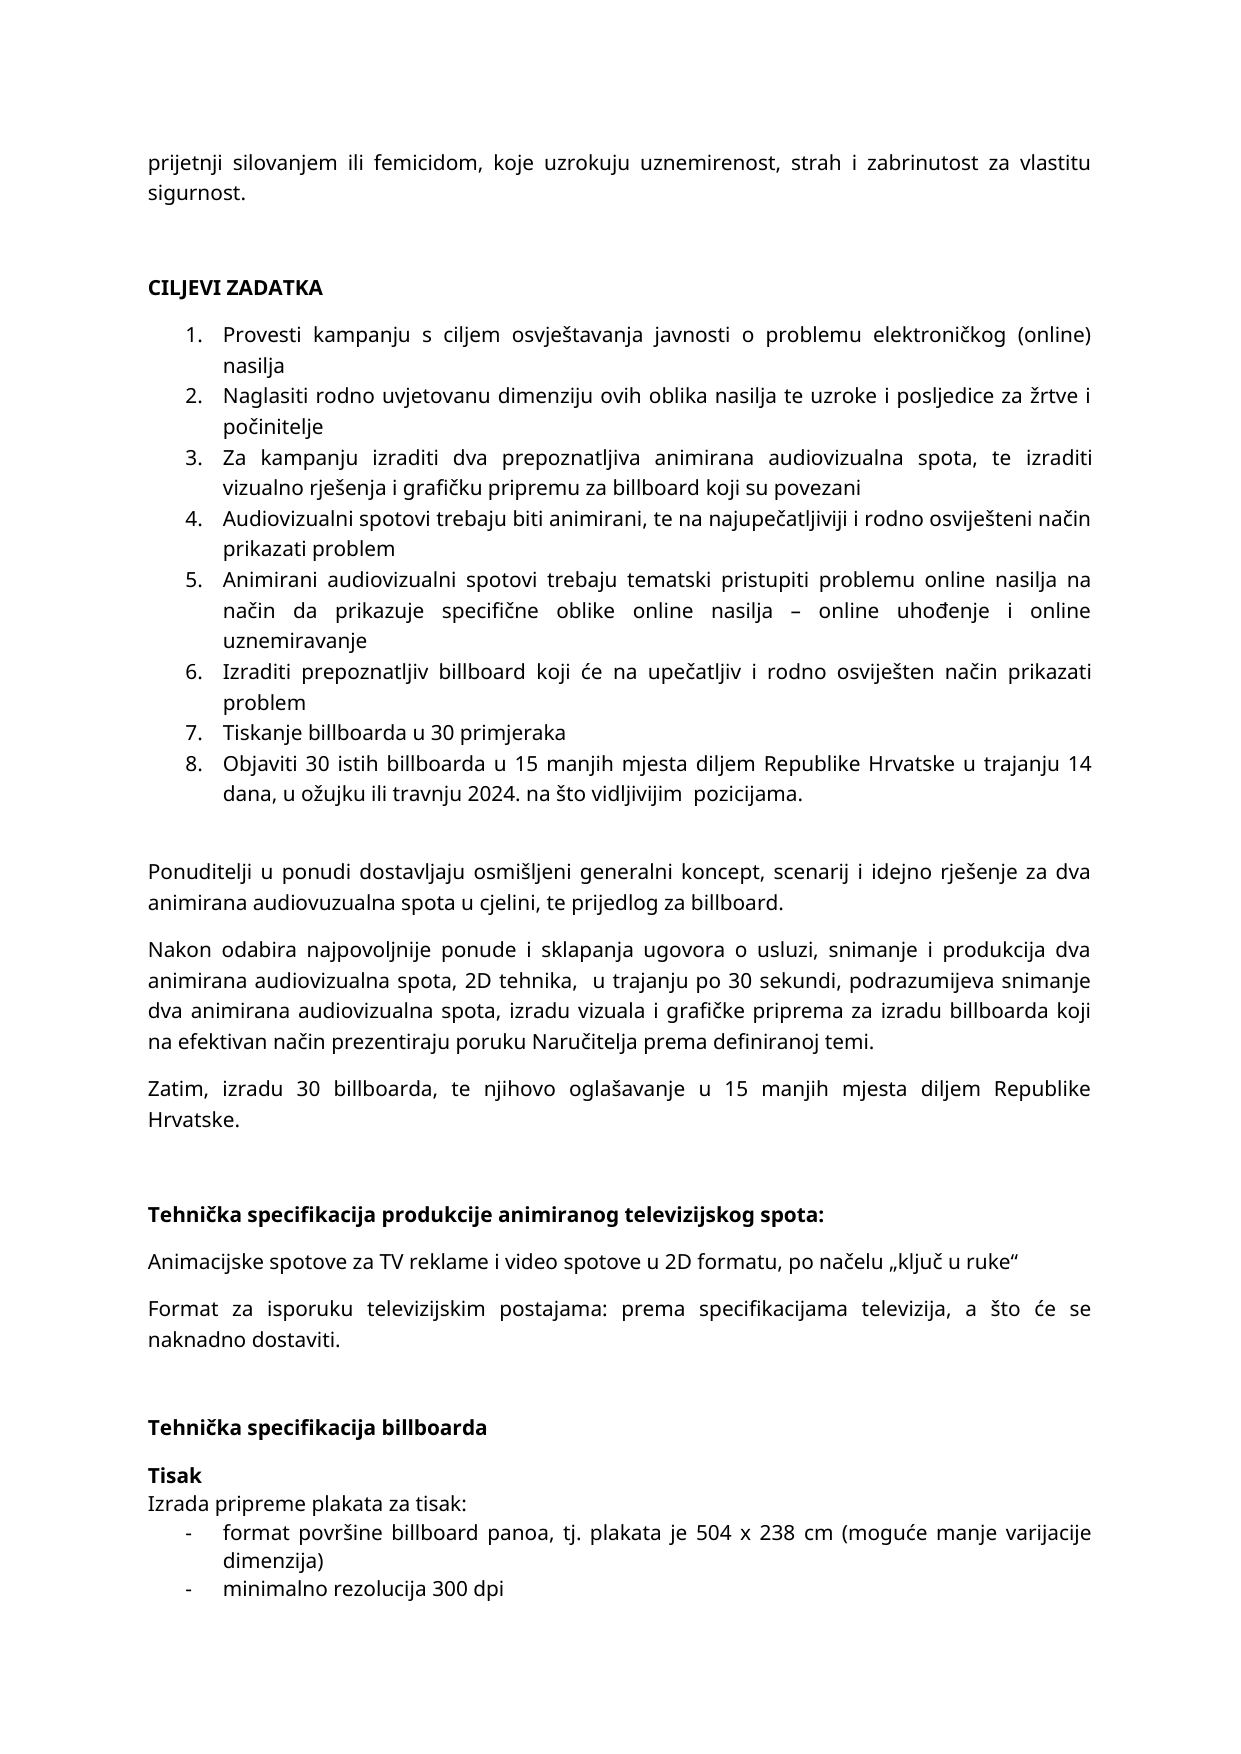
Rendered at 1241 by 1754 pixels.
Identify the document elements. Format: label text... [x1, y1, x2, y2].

text Ponuditelji u ponudi dostavljaju osmišljeni generalni koncept, scenarij i idejno rješenje za dva animirana audiovuzualna spota u cjelini, te prijedlog za billboard. [148, 857, 1093, 916]
text Tehnička specifikacija produkcije animiranog televizijskog spota: [148, 1200, 1093, 1228]
text Tisak [148, 1461, 1093, 1489]
list Animirani audiovizualni spotovi trebaju tematski pristupiti problemu online nasilja na način da prikazuje specifične oblike online nasilja – online uhođenje i online uznemiravanje [185, 565, 1093, 655]
text Format za isporuku televizijskim postajama: prema specifikacijama televizija, a što će se naknadno dostaviti. [148, 1294, 1093, 1353]
text Izrada pripreme plakata za tisak: [148, 1489, 1093, 1518]
list format površine billboard panoa, tj. plakata je 504 x 238 cm (moguće manje varijacije dimenzija) [185, 1518, 1093, 1574]
text Animacijske spotove za TV reklame i video spotove u 2D formatu, po načelu „ključ u ruke“ [148, 1247, 1093, 1275]
text Zatim, izradu 30 billboarda, te njihovo oglašavanje u 15 manjih mjesta diljem Republike Hrvatske. [148, 1074, 1093, 1133]
list minimalno rezolucija 300 dpi [185, 1574, 1093, 1603]
list Audiovizualni spotovi trebaju biti animirani, te na najupečatljiviji i rodno osviješteni način prikazati problem [185, 504, 1093, 563]
list Naglasiti rodno uvjetovanu dimenziju ovih oblika nasilja te uzroke i posljedice za žrtve i počinitelje [185, 381, 1093, 440]
list Izraditi prepoznatljiv billboard koji će na upečatljiv i rodno osviješten način prikazati problem [185, 657, 1093, 716]
list Provesti kampanju s ciljem osvještavanja javnosti o problemu elektroničkog (online) nasilja [185, 320, 1093, 379]
text Nakon odabira najpovoljnije ponude i sklapanja ugovora o usluzi, snimanje i produkcija dva animirana audiovizualna spota, 2D tehnika, u trajanju po 30 sekundi, podrazumijeva snimanje dva animirana audiovizualna spota, izradu vizuala i grafičke priprema za izradu billboarda koji na efektivan način prezentiraju poruku Naručitelja prema definiranoj temi. [148, 935, 1093, 1056]
list Za kampanju izraditi dva prepoznatljiva animirana audiovizualna spota, te izraditi vizualno rješenja i grafičku pripremu za billboard koji su povezani [185, 443, 1093, 502]
list Objaviti 30 istih billboarda u 15 manjih mjesta diljem Republike Hrvatske u trajanju 14 dana, u ožujku ili travnju 2024. na što vidljivijim pozicijama. [185, 749, 1093, 808]
text CILJEVI ZADATKA [148, 273, 1093, 301]
text Tehnička specifikacija billboarda [148, 1413, 1093, 1442]
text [148, 148, 1093, 207]
list Tiskanje billboarda u 30 primjeraka [185, 718, 1093, 747]
